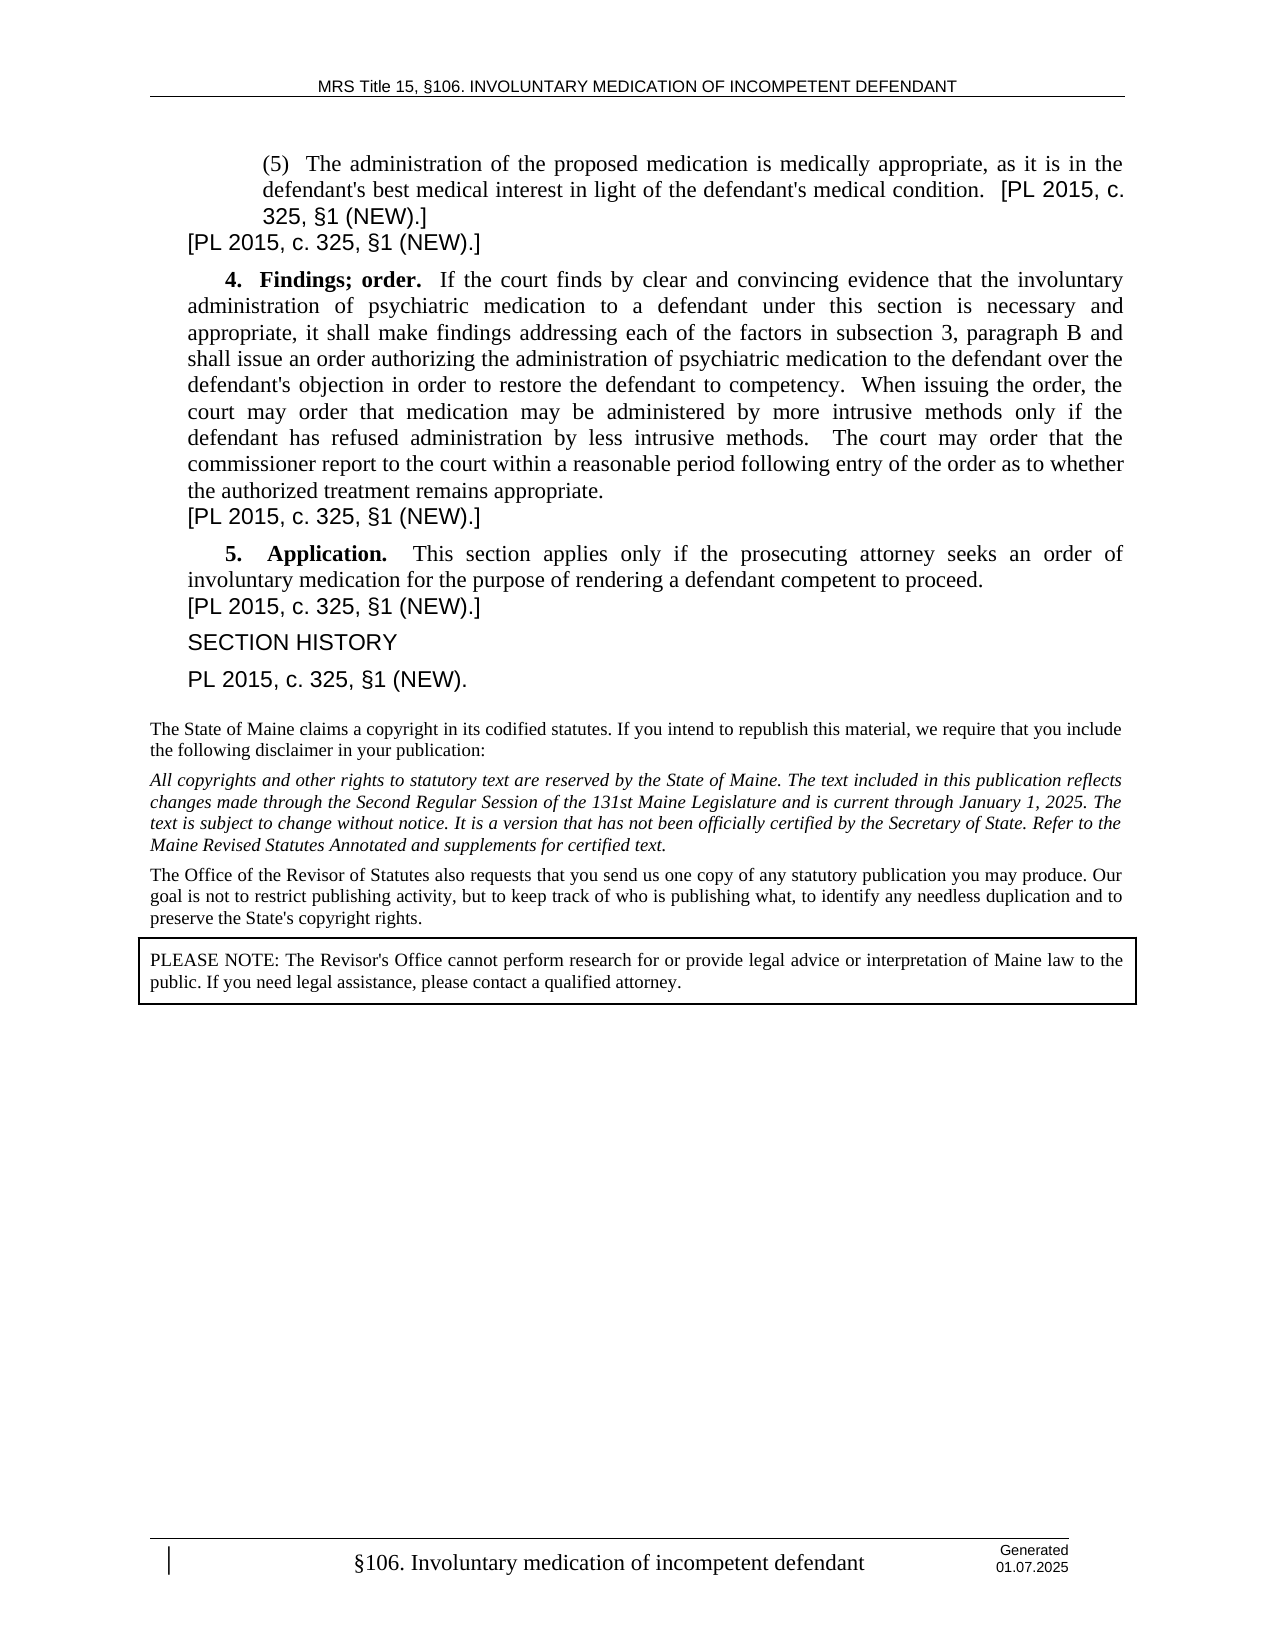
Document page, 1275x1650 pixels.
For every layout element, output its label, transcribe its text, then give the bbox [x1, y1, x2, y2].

text PL 2015, c. 325, §1 (NEW). [187, 666, 1125, 692]
text (5) The administration of the proposed medication is medically appropriate, as it is in the defendant's best medical interest in light of the defendant's medical condition. [PL 2015, c. 325, §1 (NEW).] [262, 150, 1125, 229]
text SECTION HISTORY [187, 629, 1125, 656]
text [PL 2015, c. 325, §1 (NEW).] [187, 229, 1125, 256]
text All copyrights and other rights to statutory text are reserved by the State of Maine. The text included in this publication reflects changes made through the Second Regular Session of the 131st Maine Legislature and is current through January 1, 2025 . The text is subject to change without notice. It is a version that has not been officially certified by the Secretary of State. Refer to the Maine Revised Statutes Annotated and supplements for certified text. [150, 769, 1125, 855]
text [PL 2015, c. 325, §1 (NEW).] [187, 503, 1125, 529]
text [PL 2015, c. 325, §1 (NEW).] [187, 593, 1125, 619]
text The State of Maine claims a copyright in its codified statutes. If you intend to republish this material, we require that you include the following disclaimer in your publication: [150, 717, 1125, 761]
text The Office of the Revisor of Statutes also requests that you send us one copy of any statutory publication you may produce. Our goal is not to restrict publishing activity, but to keep track of who is publishing what, to identify any needless duplication and to preserve the State's copyright rights. [150, 863, 1125, 928]
text PLEASE NOTE: The Revisor's Office cannot perform research for or provide legal advice or interpretation of Maine law to the public. If you need legal assistance, please contact a qualified attorney. [140, 939, 1135, 1003]
text 5. Application. This section applies only if the prosecuting attorney seeks an order of involuntary medication for the purpose of rendering a defendant competent to proceed. [187, 540, 1125, 593]
text 4. Findings; order. If the court finds by clear and convincing evidence that the involuntary administration of psychiatric medication to a defendant under this section is necessary and appropriate, it shall make findings addressing each of the factors in subsection 3, paragraph B and shall issue an order authorizing the administration of psychiatric medication to the defendant over the defendant's objection in order to restore the defendant to competency. When issuing the order, the court may order that medication may be administered by more intrusive methods only if the defendant has refused administration by less intrusive methods. The court may order that the commissioner report to the court within a reasonable period following entry of the order as to whether the authorized treatment remains appropriate. [187, 266, 1125, 503]
